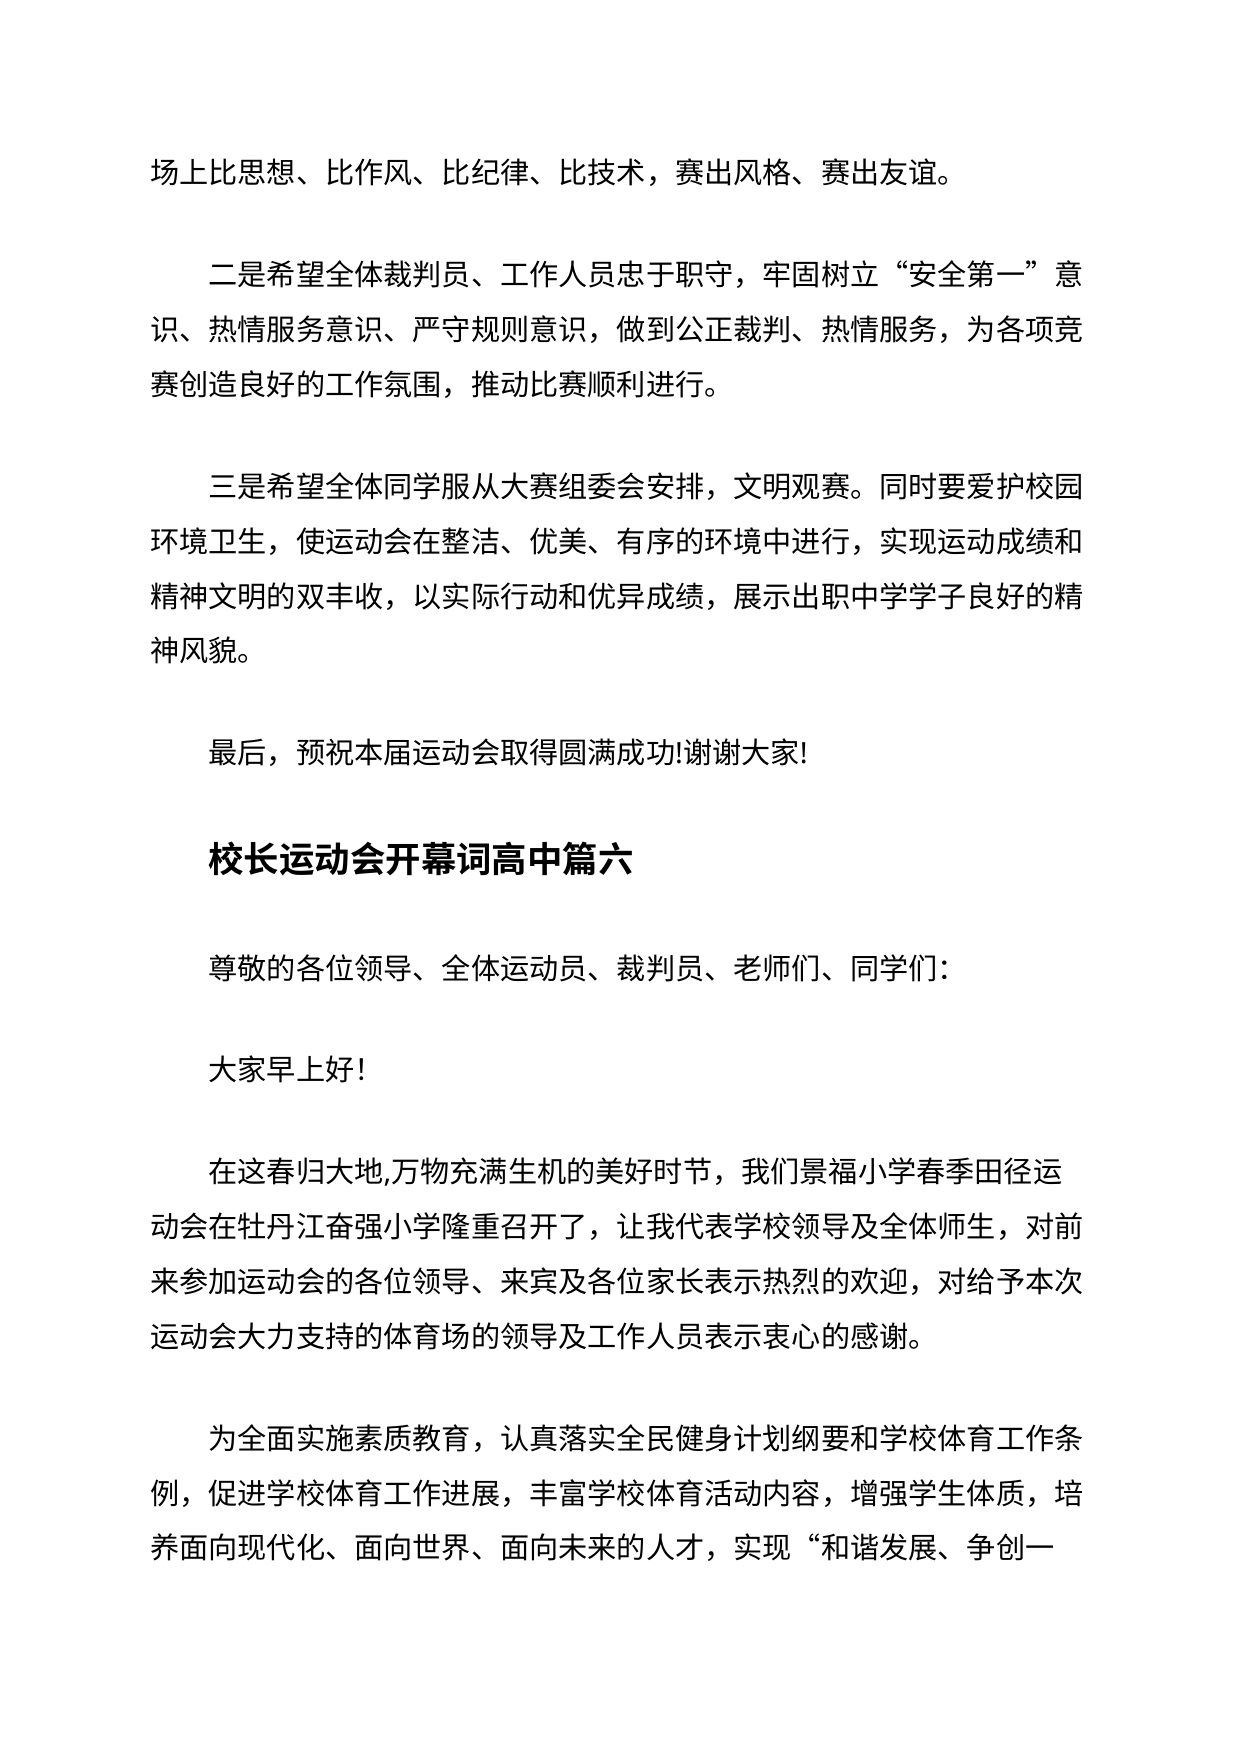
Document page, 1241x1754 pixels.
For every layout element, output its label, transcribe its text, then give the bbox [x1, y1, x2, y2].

text 在这春归大地,万物充满生机的美好时节，我们景福小学春季田径运动会在牡丹江奋强小学隆重召开了，让我代表学校领导及全体师生，对前来参加运动会的各位领导、来宾及各位家长表示热烈的欢迎，对给予本次运动会大力支持的体育场的领导及工作人员表示衷心的感谢。 [150, 1149, 1090, 1356]
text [150, 150, 1090, 192]
text 最后，预祝本届运动会取得圆满成功!谢谢大家! [150, 730, 1090, 772]
text 校长运动会开幕词高中篇六 [150, 832, 1090, 883]
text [150, 1415, 1090, 1567]
text 尊敬的各位领导、全体运动员、裁判员、老师们、同学们： [150, 945, 1090, 987]
text 二是希望全体裁判员、工作人员忠于职守，牢固树立“安全第一”意识、热情服务意识、严守规则意识，做到公正裁判、热情服务，为各项竞赛创造良好的工作氛围，推动比赛顺利进行。 [150, 252, 1090, 404]
text 三是希望全体同学服从大赛组委会安排，文明观赛。同时要爱护校园环境卫生，使运动会在整洁、优美、有序的环境中进行，实现运动成绩和精神文明的双丰收，以实际行动和优异成绩，展示出职中学学子良好的精神风貌。 [150, 463, 1090, 670]
text 大家早上好！ [150, 1047, 1090, 1089]
